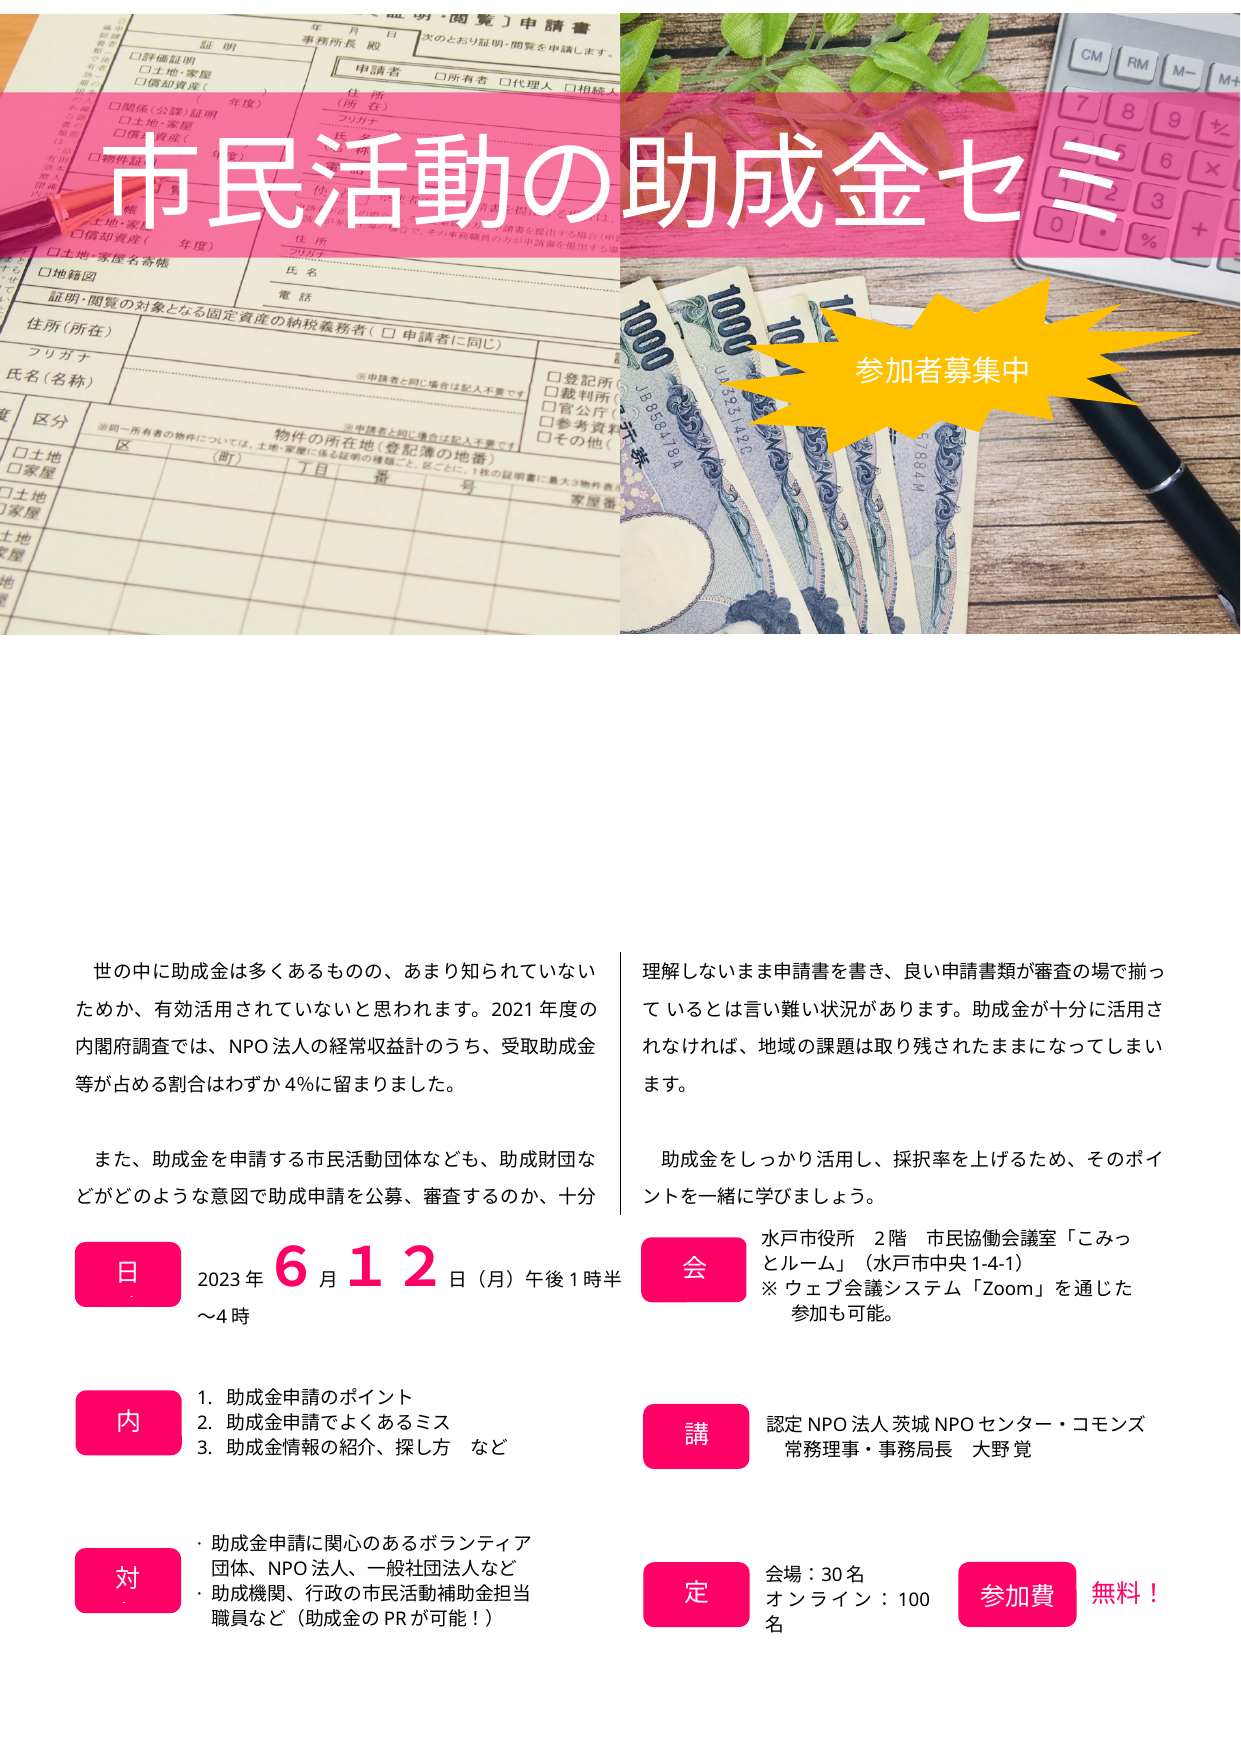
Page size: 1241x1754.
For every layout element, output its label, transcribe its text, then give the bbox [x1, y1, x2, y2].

text 助成金をしっかり活用し、採択率を上げるため、そのポイントを一緒に学びましょう。 [642, 1139, 1165, 1214]
text また、助成金を申請する市民活動団体なども、助成財団などがどのような意図で助成申請を公募、審査するのか、十分理解しないまま申請書を書き、良い申請書類が審査の場で揃って いるとは言い難い状況があります。助成金が十分に活用されなければ、地域の課題は取り残されたままになってしまいます。 [75, 1139, 598, 1214]
text また、助成金を申請する市民活動団体なども、助成財団などがどのような意図で助成申請を公募、審査するのか、十分理解しないまま申請書を書き、良い申請書類が審査の場で揃って いるとは言い難い状況があります。助成金が十分に活用されなければ、地域の課題は取り残されたままになってしまいます。 [642, 952, 1165, 1102]
text 世の中に助成金は多くあるものの、あまり知られていない ためか、有効活用されていないと思われます。2021年度の 内閣府調査では、NPO法人の経常収益計のうち、受取助成金等が占める割合はわずか4％に留まりました。 [75, 952, 598, 1102]
picture [0, 13, 1241, 635]
